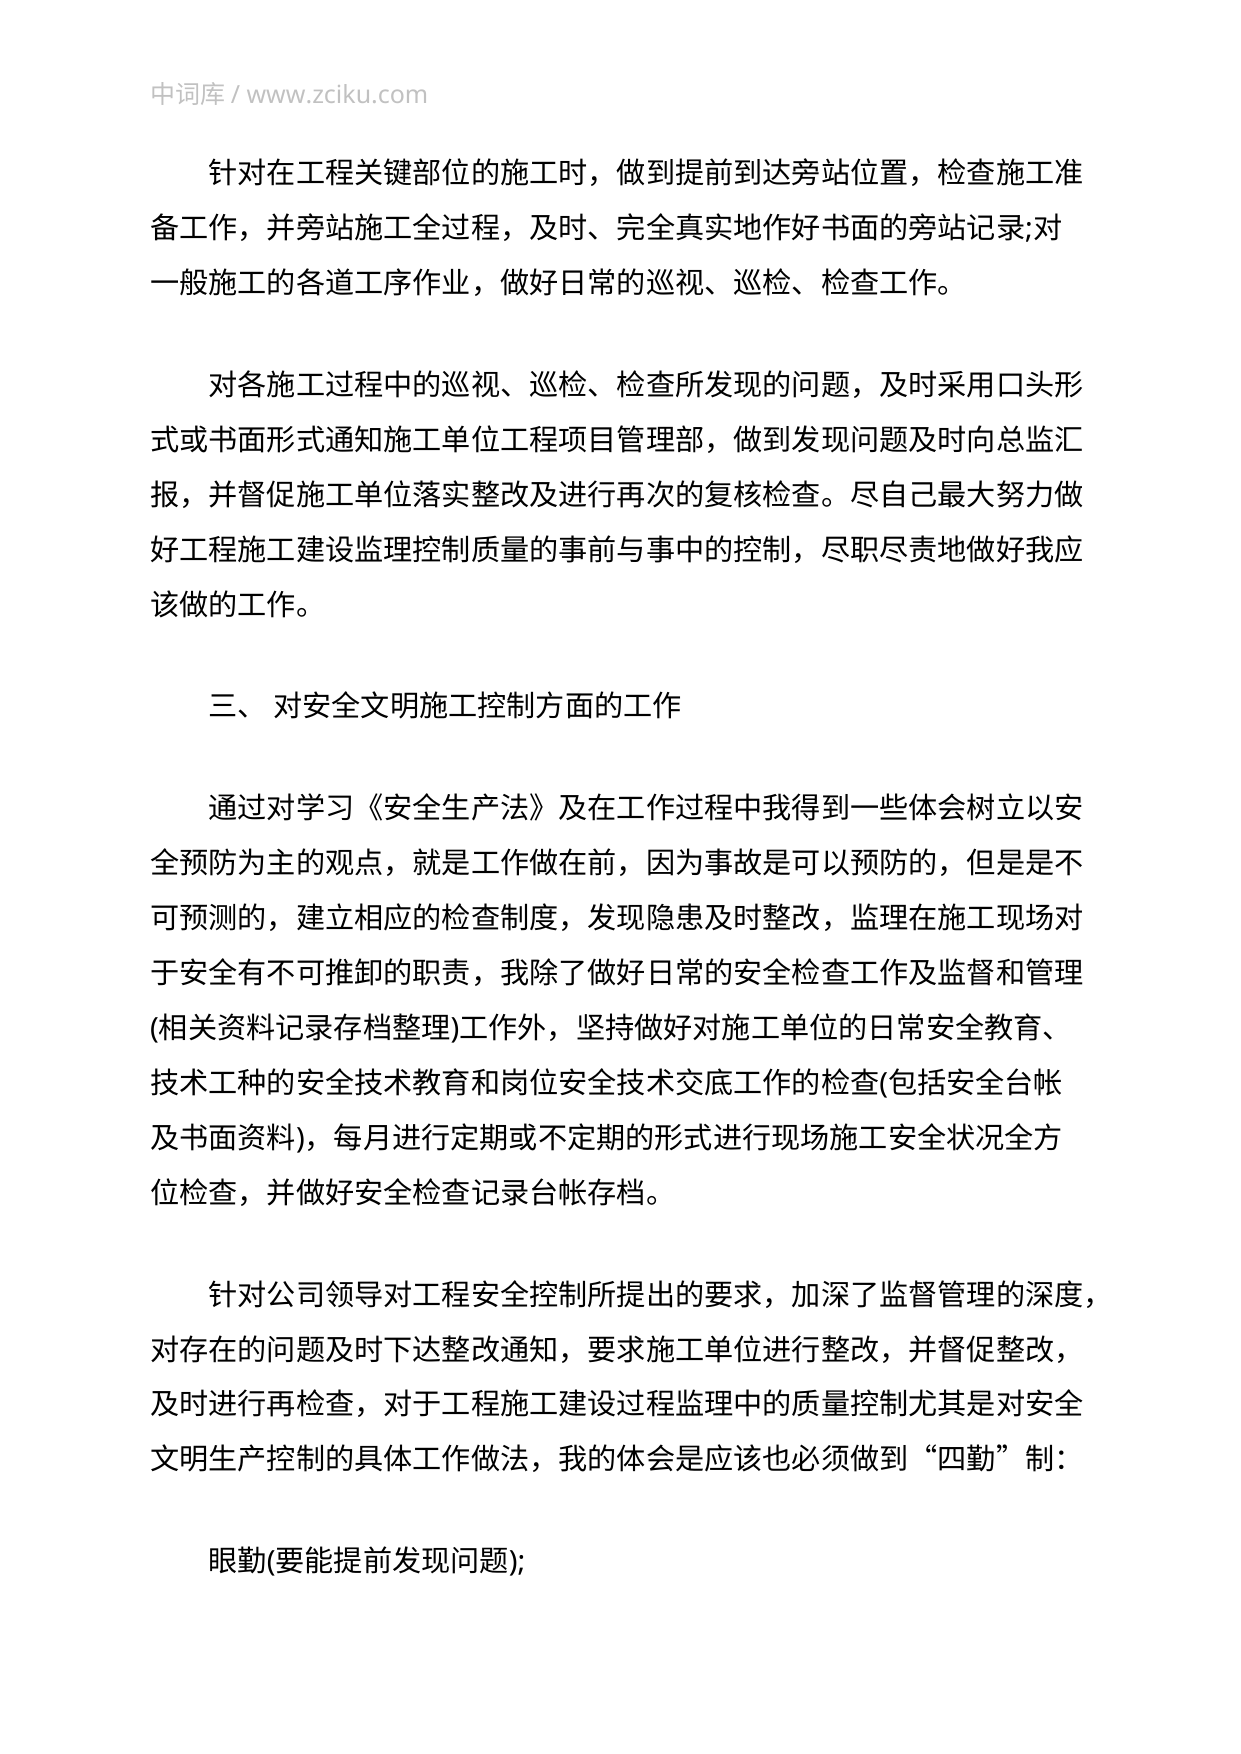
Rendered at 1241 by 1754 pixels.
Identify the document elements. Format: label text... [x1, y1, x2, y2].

text 针对在工程关键部位的施工时，做到提前到达旁站位置，检查施工准备工作，并旁站施工全过程，及时、完全真实地作好书面的旁站记录;对一般施工的各道工序作业，做好日常的巡视、巡检、检查工作。 [150, 150, 1090, 302]
text 通过对学习《安全生产法》及在工作过程中我得到一些体会树立以安全预防为主的观点，就是工作做在前，因为事故是可以预防的，但是是不可预测的，建立相应的检查制度，发现隐患及时整改，监理在施工现场对于安全有不可推卸的职责，我除了做好日常的安全检查工作及监督和管理(相关资料记录存档整理)工作外，坚持做好对施工单位的日常安全教育、技术工种的安全技术教育和岗位安全技术交底工作的检查(包括安全台帐及书面资料)，每月进行定期或不定期的形式进行现场施工安全状况全方位检查，并做好安全检查记录台帐存档。 [150, 785, 1090, 1212]
text 对各施工过程中的巡视、巡检、检查所发现的问题，及时采用口头形式或书面形式通知施工单位工程项目管理部，做到发现问题及时向总监汇报，并督促施工单位落实整改及进行再次的复核检查。尽自己最大努力做好工程施工建设监理控制质量的事前与事中的控制，尽职尽责地做好我应该做的工作。 [150, 362, 1090, 623]
text 眼勤(要能提前发现问题); [150, 1538, 1090, 1580]
text 三、 对安全文明施工控制方面的工作 [150, 683, 1090, 725]
text 针对公司领导对工程安全控制所提出的要求，加深了监督管理的深度，对存在的问题及时下达整改通知，要求施工单位进行整改，并督促整改，及时进行再检查，对于工程施工建设过程监理中的质量控制尤其是对安全文明生产控制的具体工作做法，我的体会是应该也必须做到“四勤”制： [150, 1271, 1090, 1478]
